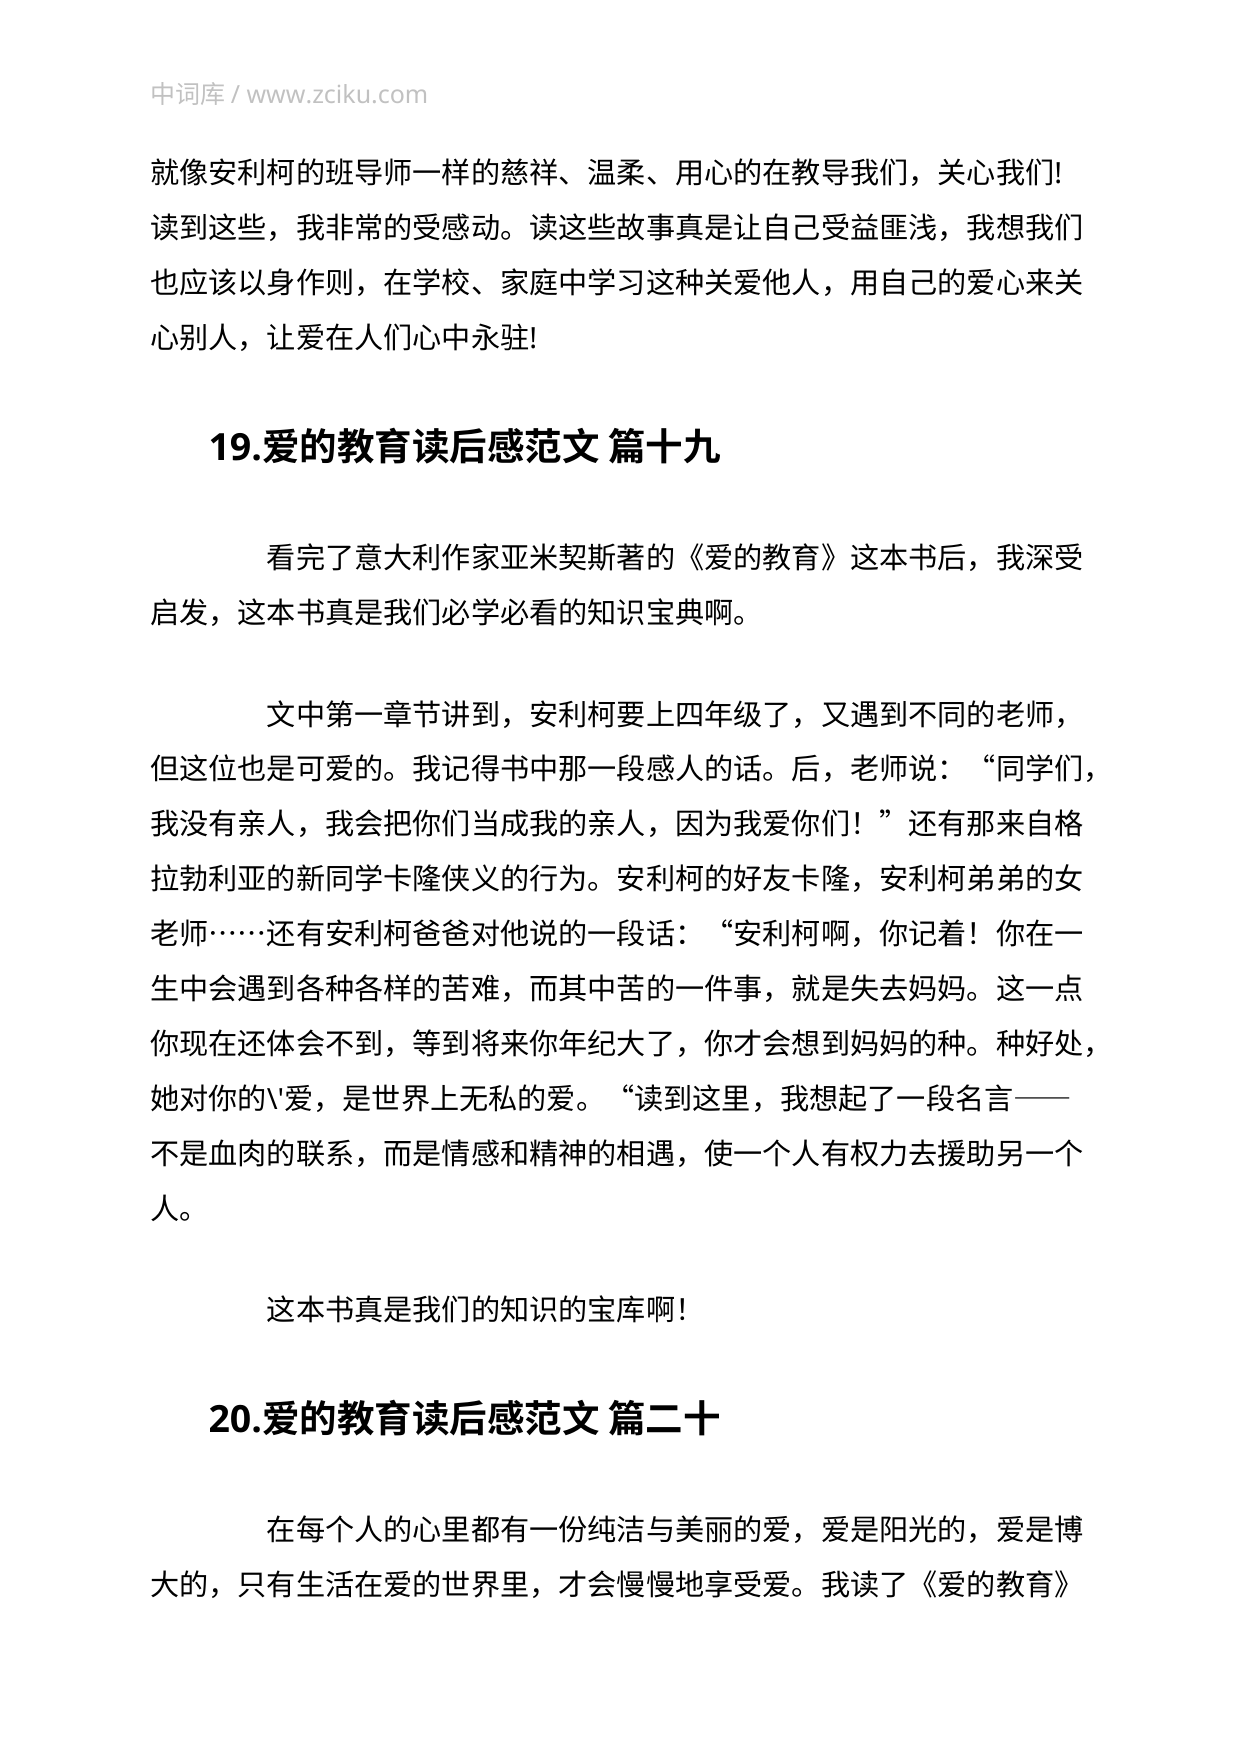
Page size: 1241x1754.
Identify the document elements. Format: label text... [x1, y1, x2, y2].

text 文中第一章节讲到，安利柯要上四年级了，又遇到不同的老师，但这位也是可爱的。我记得书中那一段感人的话。后，老师说：“同学们，我没有亲人，我会把你们当成我的亲人，因为我爱你们！”还有那来自格拉勃利亚的新同学卡隆侠义的行为。安利柯的好友卡隆，安利柯弟弟的女老师……还有安利柯爸爸对他说的一段话：“安利柯啊，你记着！你在一生中会遇到各种各样的苦难，而其中苦的一件事，就是失去妈妈。这一点你现在还体会不到，等到将来你年纪大了，你才会想到妈妈的种。种好处，她对你的\'爱，是世界上无私的爱。“读到这里，我想起了一段名言——不是血肉的联系，而是情感和精神的相遇，使一个人有权力去援助另一个人。 [150, 691, 1090, 1227]
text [150, 1506, 1090, 1603]
text 19.爱的教育读后感范文 篇十九 [150, 417, 1090, 471]
text 20.爱的教育读后感范文 篇二十 [150, 1389, 1090, 1443]
text 看完了意大利作家亚米契斯著的《爱的教育》这本书后，我深受启发，这本书真是我们必学必看的知识宝典啊。 [150, 534, 1090, 632]
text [150, 150, 1090, 357]
text 这本书真是我们的知识的宝库啊！ [150, 1287, 1090, 1329]
